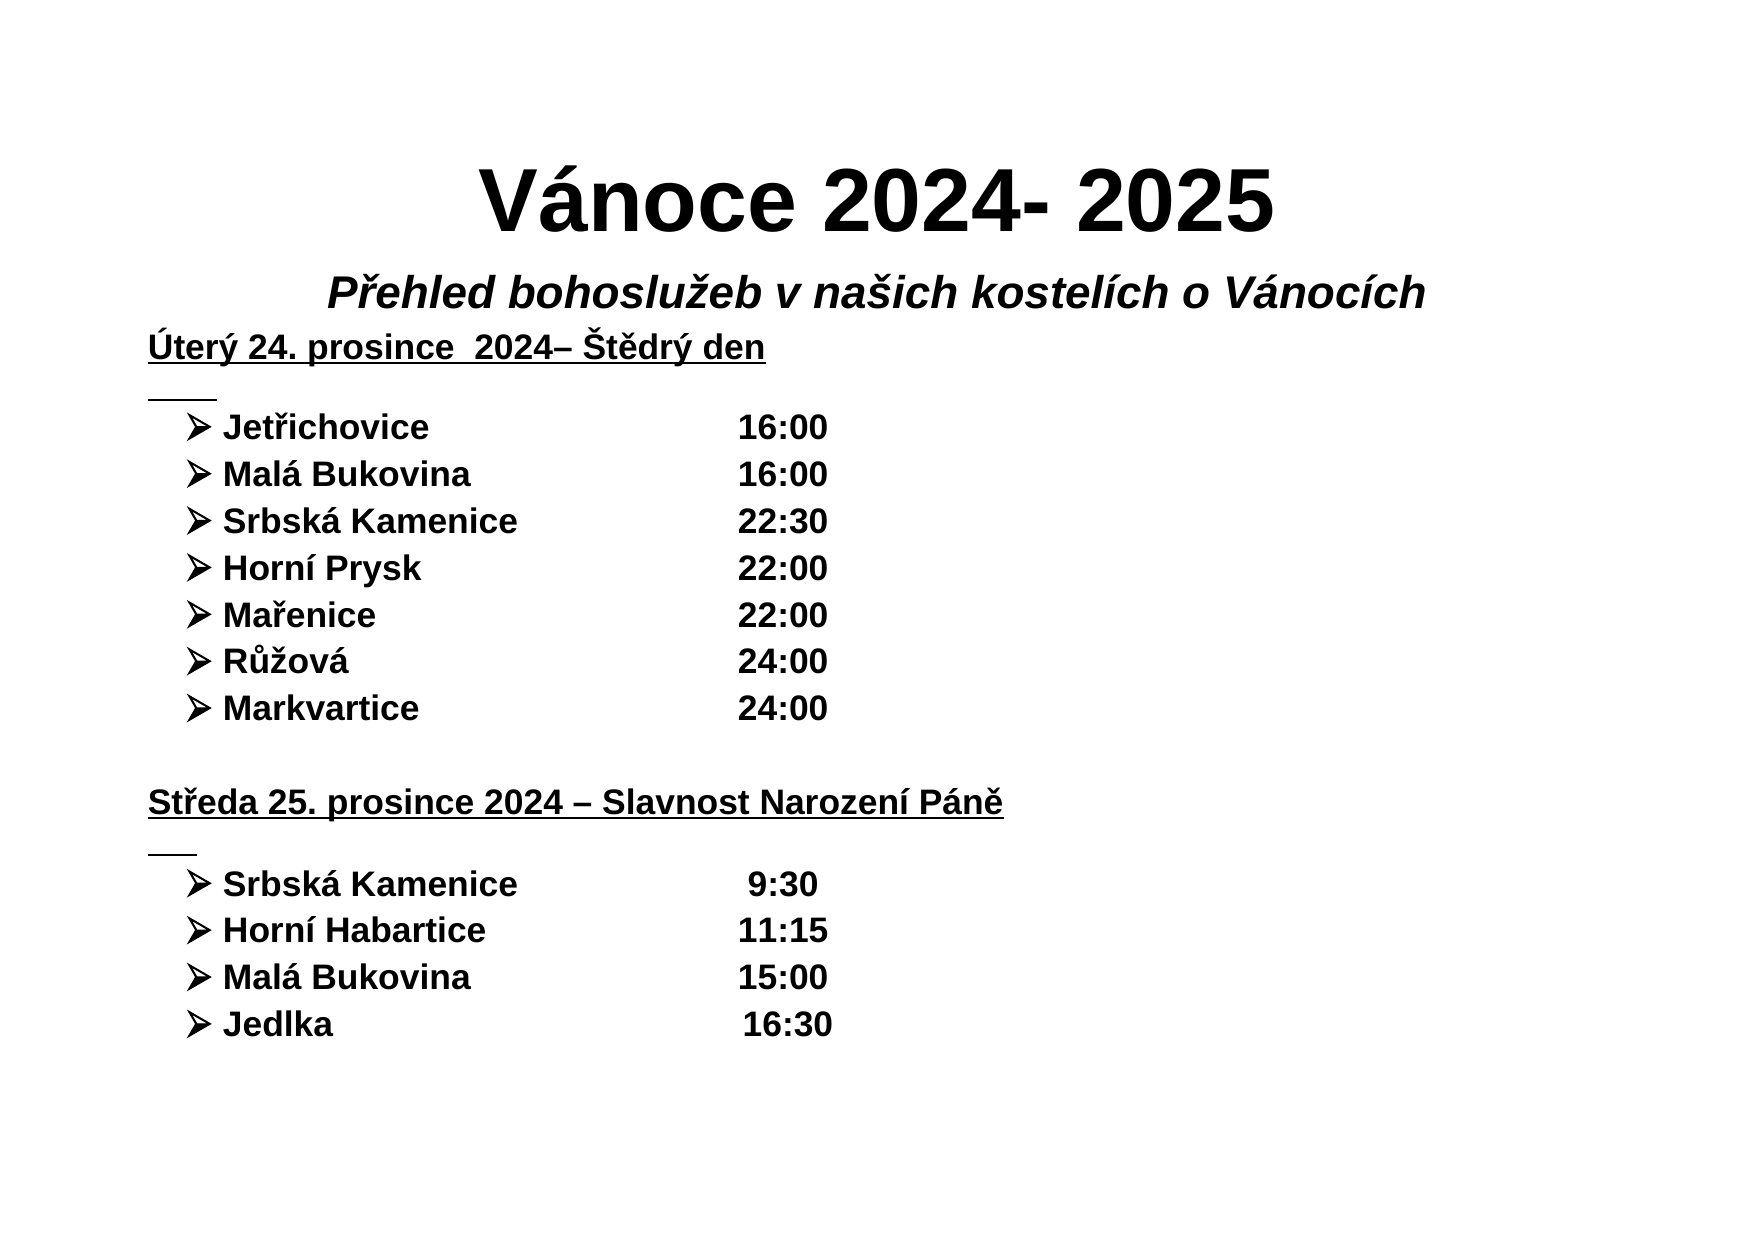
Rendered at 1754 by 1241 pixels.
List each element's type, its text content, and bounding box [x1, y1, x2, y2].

list Jetřichovice 16:00 [185, 406, 1606, 447]
list Markvartice 24:00 [185, 688, 1606, 728]
list Malá Bukovina 15:00 [185, 957, 1606, 997]
text Vánoce 2024- 2025 [148, 148, 1606, 251]
list Srbská Kamenice 9:30 [185, 863, 1606, 904]
text Přehled bohoslužeb v našich kostelích o Vánocích [148, 266, 1606, 319]
list Mařenice 22:00 [185, 594, 1606, 635]
list Růžová 24:00 [185, 641, 1606, 682]
text Úterý 24. prosince 2024– Štědrý den [148, 327, 1606, 367]
list Srbská Kamenice 22:30 [185, 500, 1606, 541]
text Středa 25. prosince 2024 – Slavnost Narození Páně [148, 781, 1606, 822]
list Malá Bukovina 16:00 [185, 453, 1606, 494]
list Horní Habartice 11:15 [185, 910, 1606, 951]
list Horní Prysk 22:00 [185, 547, 1606, 588]
list Jedlka 16:30 [185, 1003, 1606, 1044]
